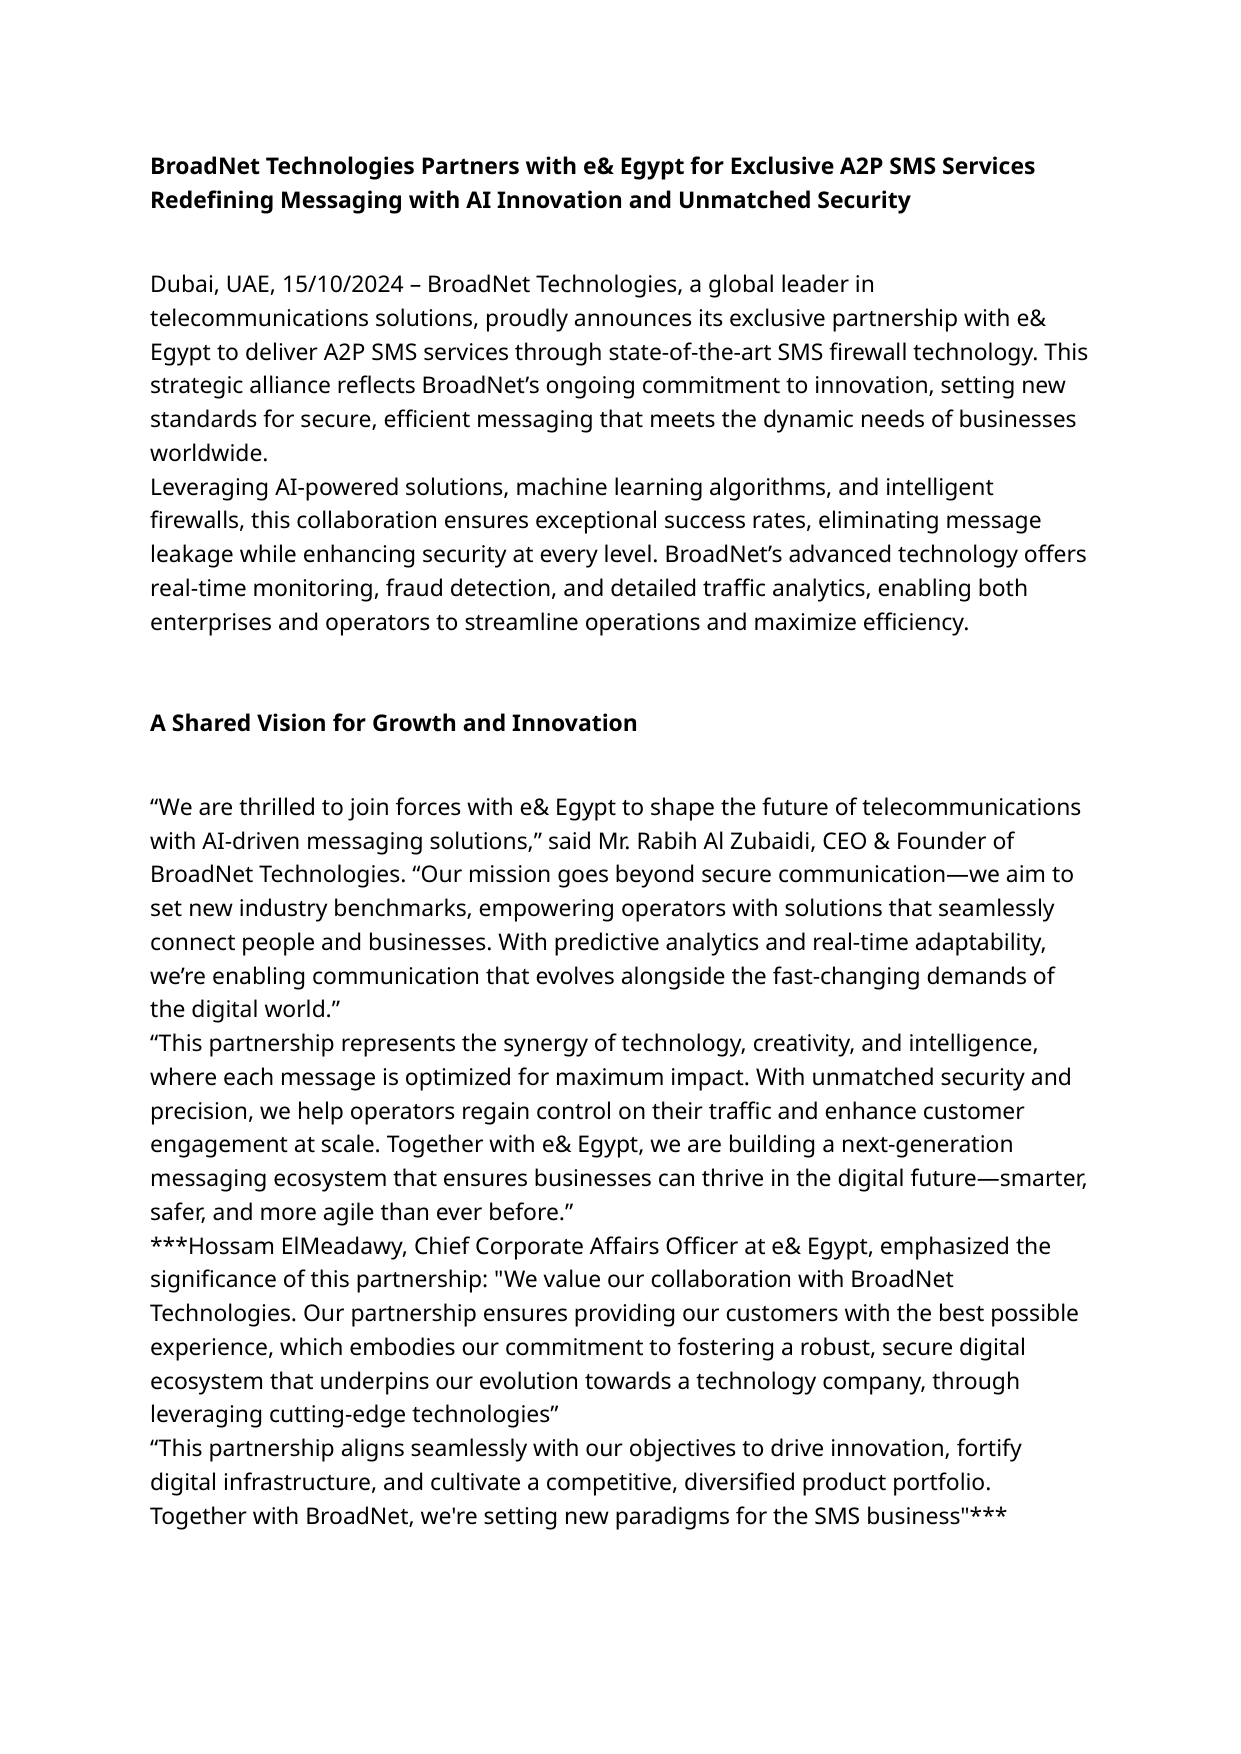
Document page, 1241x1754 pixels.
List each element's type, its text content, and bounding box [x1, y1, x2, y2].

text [150, 791, 1090, 1598]
text Dubai, UAE, 15/10/2024 – BroadNet Technologies, a global leader in telecommunications solutions, proudly announces its exclusive partnership with e& Egypt to deliver A2P SMS services through state-of-the-art SMS firewall technology. This strategic alliance reflects BroadNet’s ongoing commitment to innovation, setting new standards for secure, efficient messaging that meets the dynamic needs of businesses worldwide. Leveraging AI-powered solutions, machine learning algorithms, and intelligent firewalls, this collaboration ensures exceptional success rates, eliminating message leakage while enhancing security at every level. BroadNet’s advanced technology offers real-time monitoring, fraud detection, and detailed traffic analytics, enabling both enterprises and operators to streamline operations and maximize efficiency. A Shared Vision for Growth and Innovation [150, 268, 1090, 772]
text BroadNet Technologies Partners with e& Egypt for Exclusive A2P SMS Services Redefining Messaging with AI Innovation and Unmatched Security [150, 150, 1090, 249]
